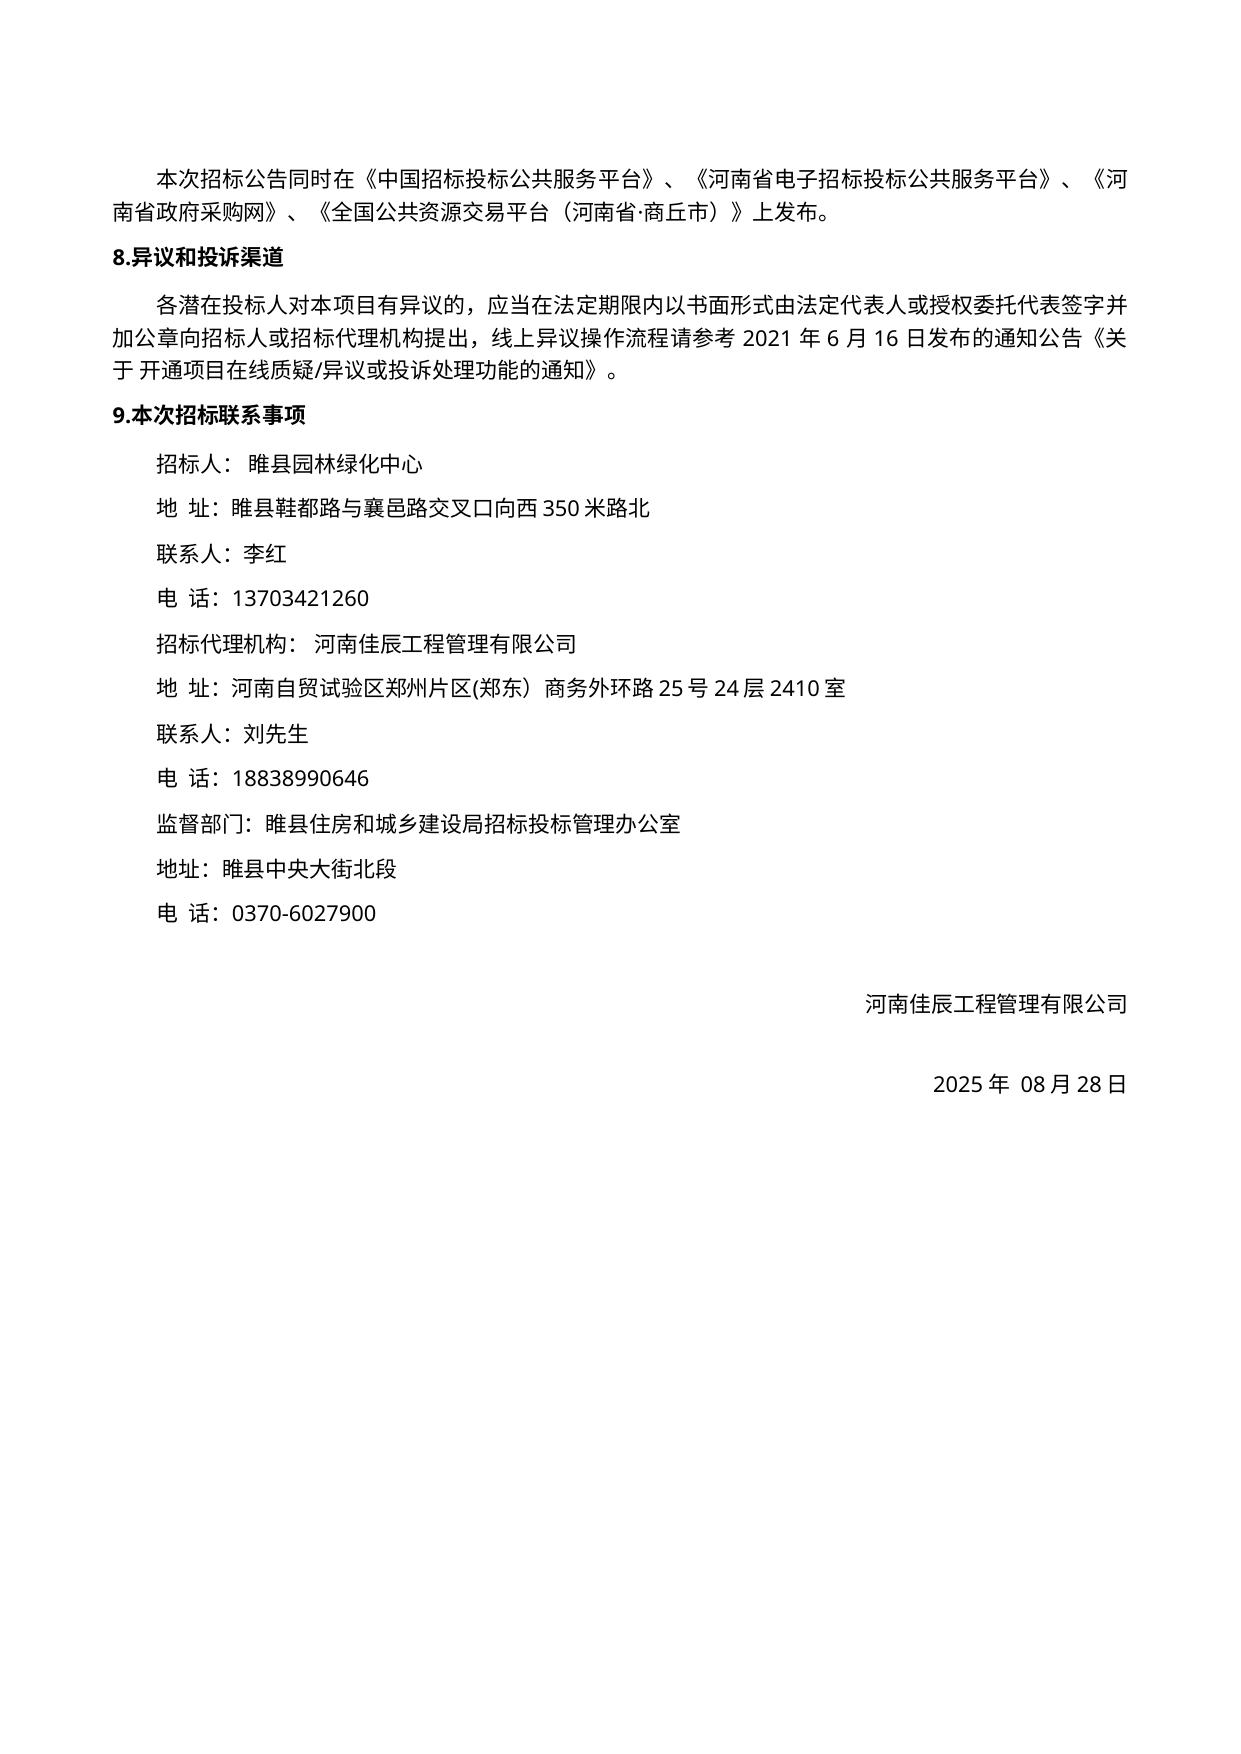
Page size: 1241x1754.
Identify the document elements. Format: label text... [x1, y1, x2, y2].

text 8.异议和投诉渠道 [112, 239, 1128, 272]
text 招标人： 睢县园林绿化中心 [112, 446, 1128, 479]
text 电 话：13703421260 [112, 581, 1128, 614]
text 电 话：18838990646 [112, 761, 1128, 794]
text 各潜在投标人对本项目有异议的，应当在法定期限内以书面形式由法定代表人或授权委托代表签字并 加公章向招标人或招标代理机构提出，线上异议操作流程请参考 2021 年 6 月 16 日发布的通知公告《关于 开通项目在线质疑/异议或投诉处理功能的通知》。 [112, 288, 1128, 385]
text 河南佳辰工程管理有限公司 [112, 986, 1128, 1019]
text 9.本次招标联系事项 [112, 398, 1128, 430]
text 联系人：李红 [112, 536, 1128, 569]
text 电 话：0370-6027900 [112, 896, 1128, 929]
text 地 址：睢县鞋都路与襄邑路交叉口向西350米路北 [112, 491, 1128, 524]
text 监督部门：睢县住房和城乡建设局招标投标管理办公室 [112, 806, 1128, 839]
text 联系人：刘先生 [112, 716, 1128, 749]
text 地址：睢县中央大街北段 [112, 851, 1128, 884]
text 2025 年 08月 28日 [112, 1067, 1128, 1099]
text 本次招标公告同时在《中国招标投标公共服务平台》、《河南省电子招标投标公共服务平台》、《河南省政府采购网》、《全国公共资源交易平台（河南省·商丘市）》上发布。 [112, 162, 1128, 227]
text 招标代理机构： 河南佳辰工程管理有限公司 [112, 626, 1128, 659]
text 地 址：河南自贸试验区郑州片区(郑东）商务外环路25号24层2410室 [112, 671, 1128, 704]
